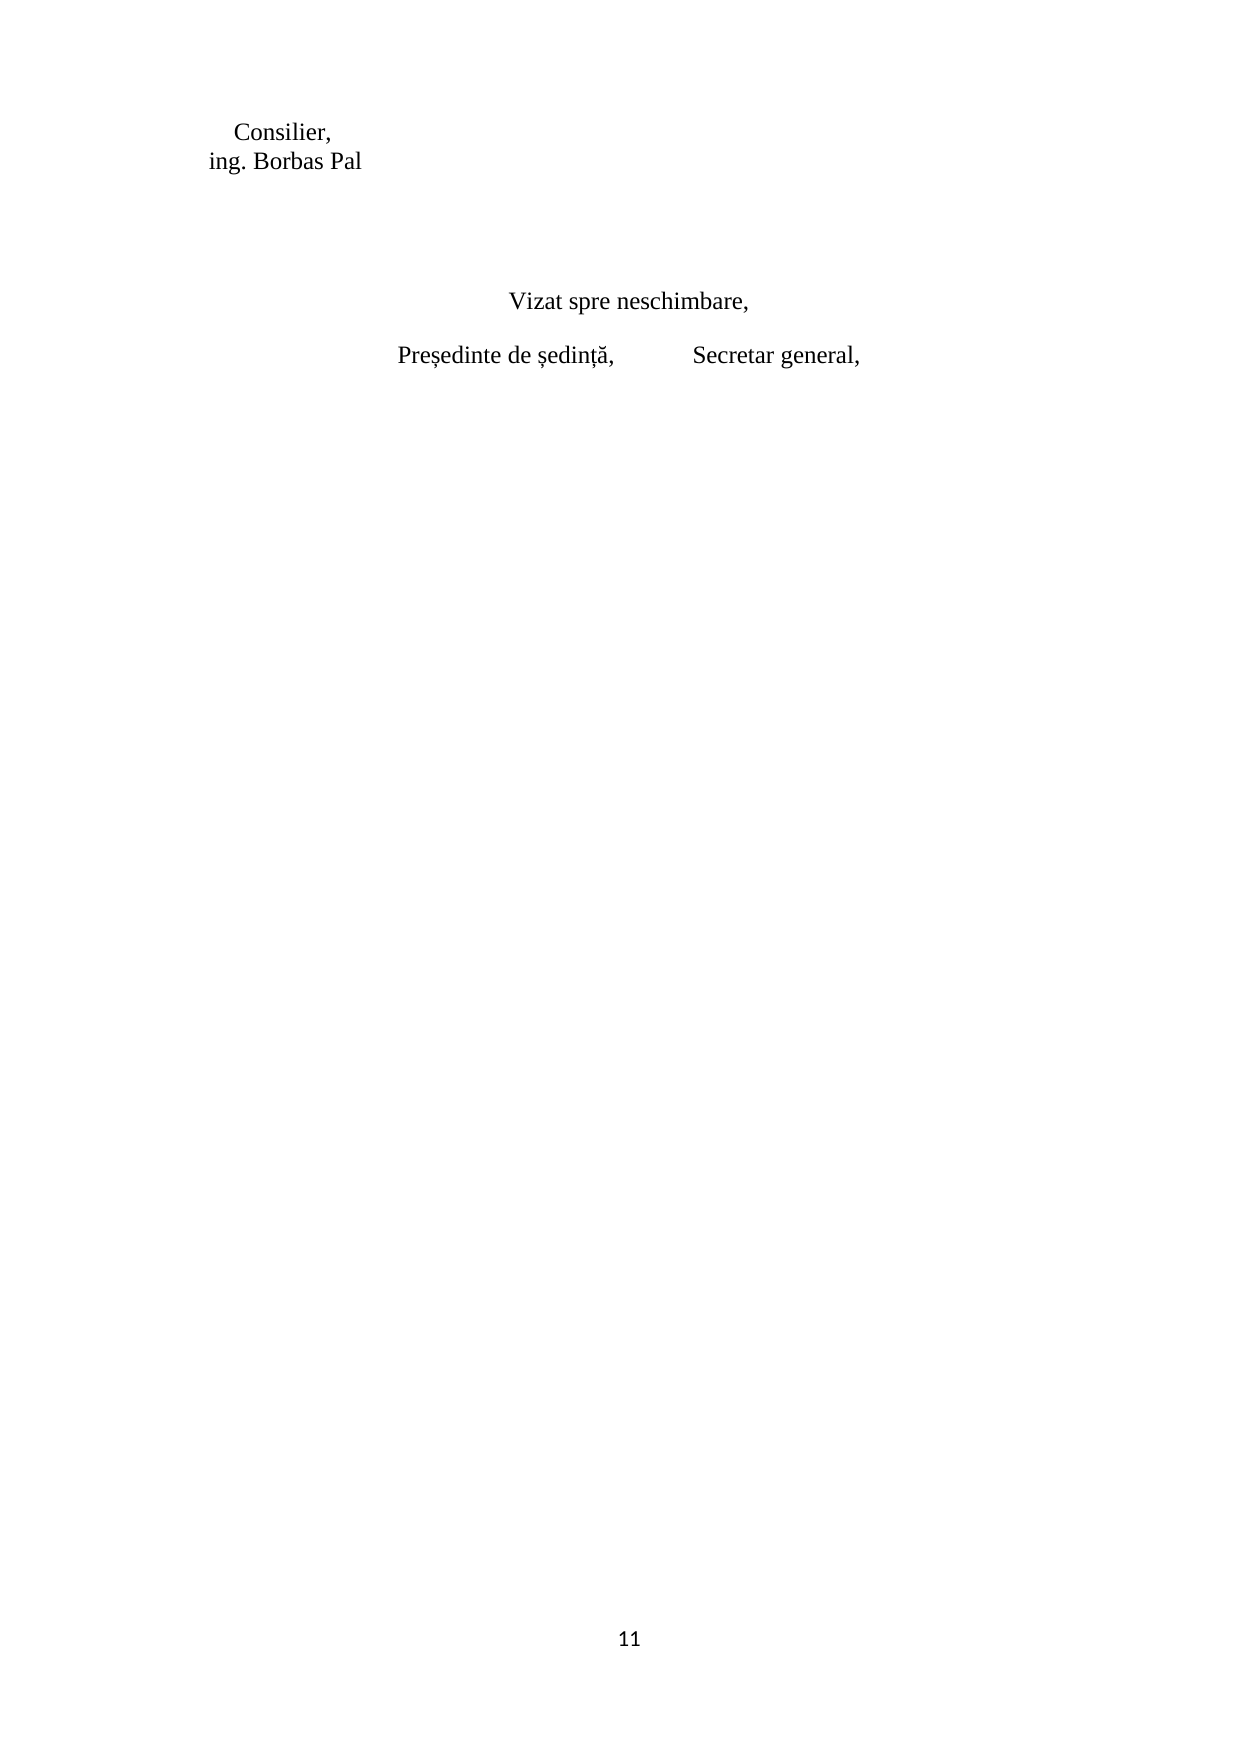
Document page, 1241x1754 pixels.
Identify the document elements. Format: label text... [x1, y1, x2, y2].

text Consilier, [151, 117, 1107, 146]
text Vizat spre neschimbare, [150, 286, 1107, 315]
text Președinte de ședință, Secretar general, [150, 340, 1107, 369]
text ing. Borbas Pal [151, 146, 1107, 175]
